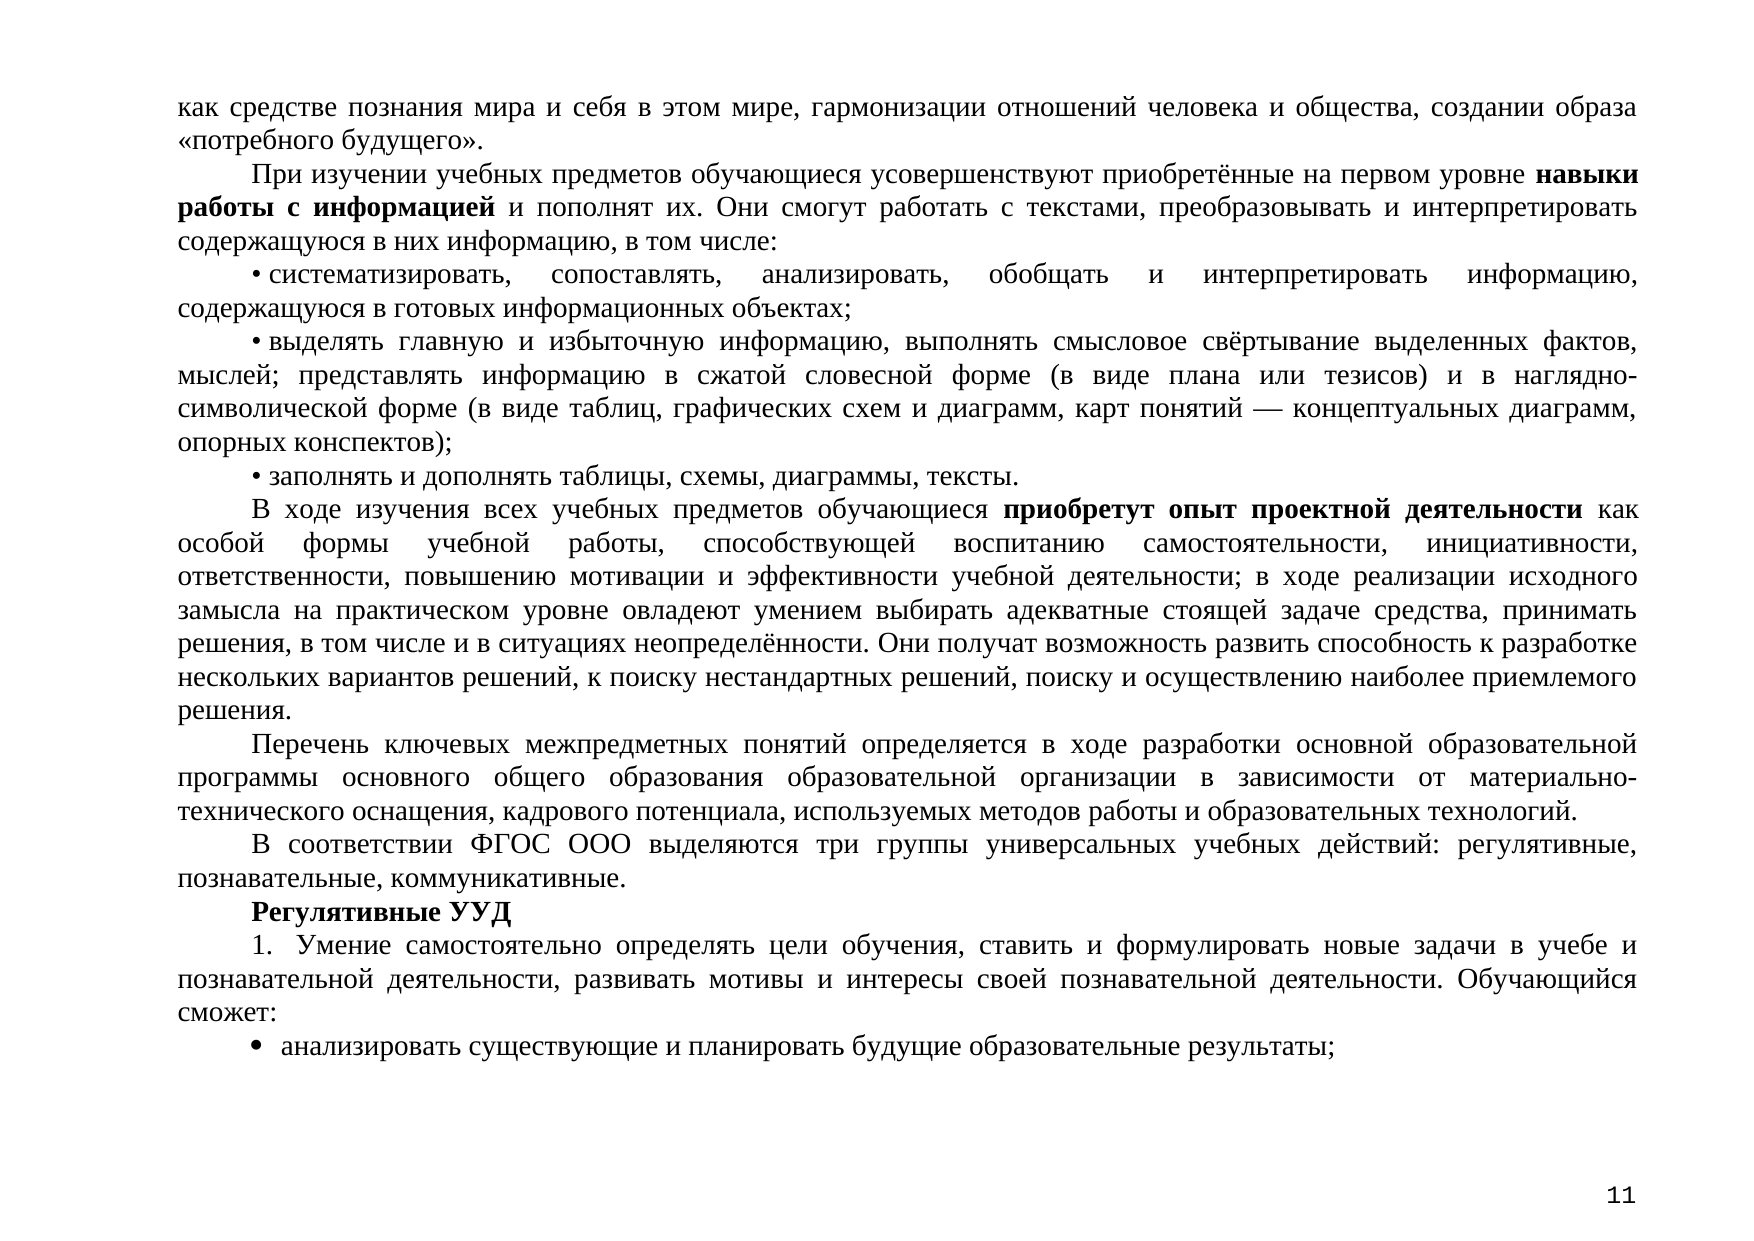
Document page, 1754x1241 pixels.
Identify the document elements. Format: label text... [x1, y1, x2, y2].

list анализировать существующие и планировать будущие образовательные результаты; [177, 1028, 1639, 1061]
text При изучении учебных предметов обучающиеся усовершенствуют приобретённые на первом уровне навыки работы с информацией и пополнят их. Они смогут работать с текстами, преобразовывать и интерпретировать содержащуюся в них информацию, в том числе: [177, 156, 1639, 256]
text В ходе изучения всех учебных предметов обучающиеся приобретут опыт проектной деятельности как особой формы учебной работы, способствующей воспитанию самостоятельности, инициативности, ответственности, повышению мотивации и эффективности учебной деятельности; в ходе реализации исходного замысла на практическом уровне овладеют умением выбирать адекватные стоящей задаче средства, принимать решения, в том числе и в ситуациях неопределённости. Они получат возможность развить способность к разработке нескольких вариантов решений, к поиску нестандартных решений, поиску и осуществлению наиболее приемлемого решения. [177, 491, 1639, 726]
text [177, 89, 1639, 156]
list Умение самостоятельно определять цели обучения, ставить и формулировать новые задачи в учебе и познавательной деятельности, развивать мотивы и интересы своей познавательной деятельности. Обучающийся сможет: [177, 927, 1639, 1028]
text • выделять главную и избыточную информацию, выполнять смысловое свёртывание выделенных фактов, мыслей; представлять информацию в сжатой словесной форме (в виде плана или тезисов) и в наглядно-символической форме (в виде таблиц, графических схем и диаграмм, карт понятий — концептуальных диаграмм, опорных конспектов); [177, 323, 1639, 458]
text Перечень ключевых межпредметных понятий определяется в ходе разработки основной образовательной программы основного общего образования образовательной организации в зависимости от материально-технического оснащения, кадрового потенциала, используемых методов работы и образовательных технологий. [177, 726, 1639, 827]
text • систематизировать, сопоставлять, анализировать, обобщать и интерпретировать информацию, содержащуюся в готовых информационных объектах; [177, 256, 1639, 323]
text В соответствии ФГОС ООО выделяются три группы универсальных учебных действий: регулятивные, познавательные, коммуникативные. [177, 827, 1639, 894]
text Регулятивные УУД [177, 894, 1639, 927]
text • заполнять и дополнять таблицы, схемы, диаграммы, тексты. [177, 458, 1639, 491]
